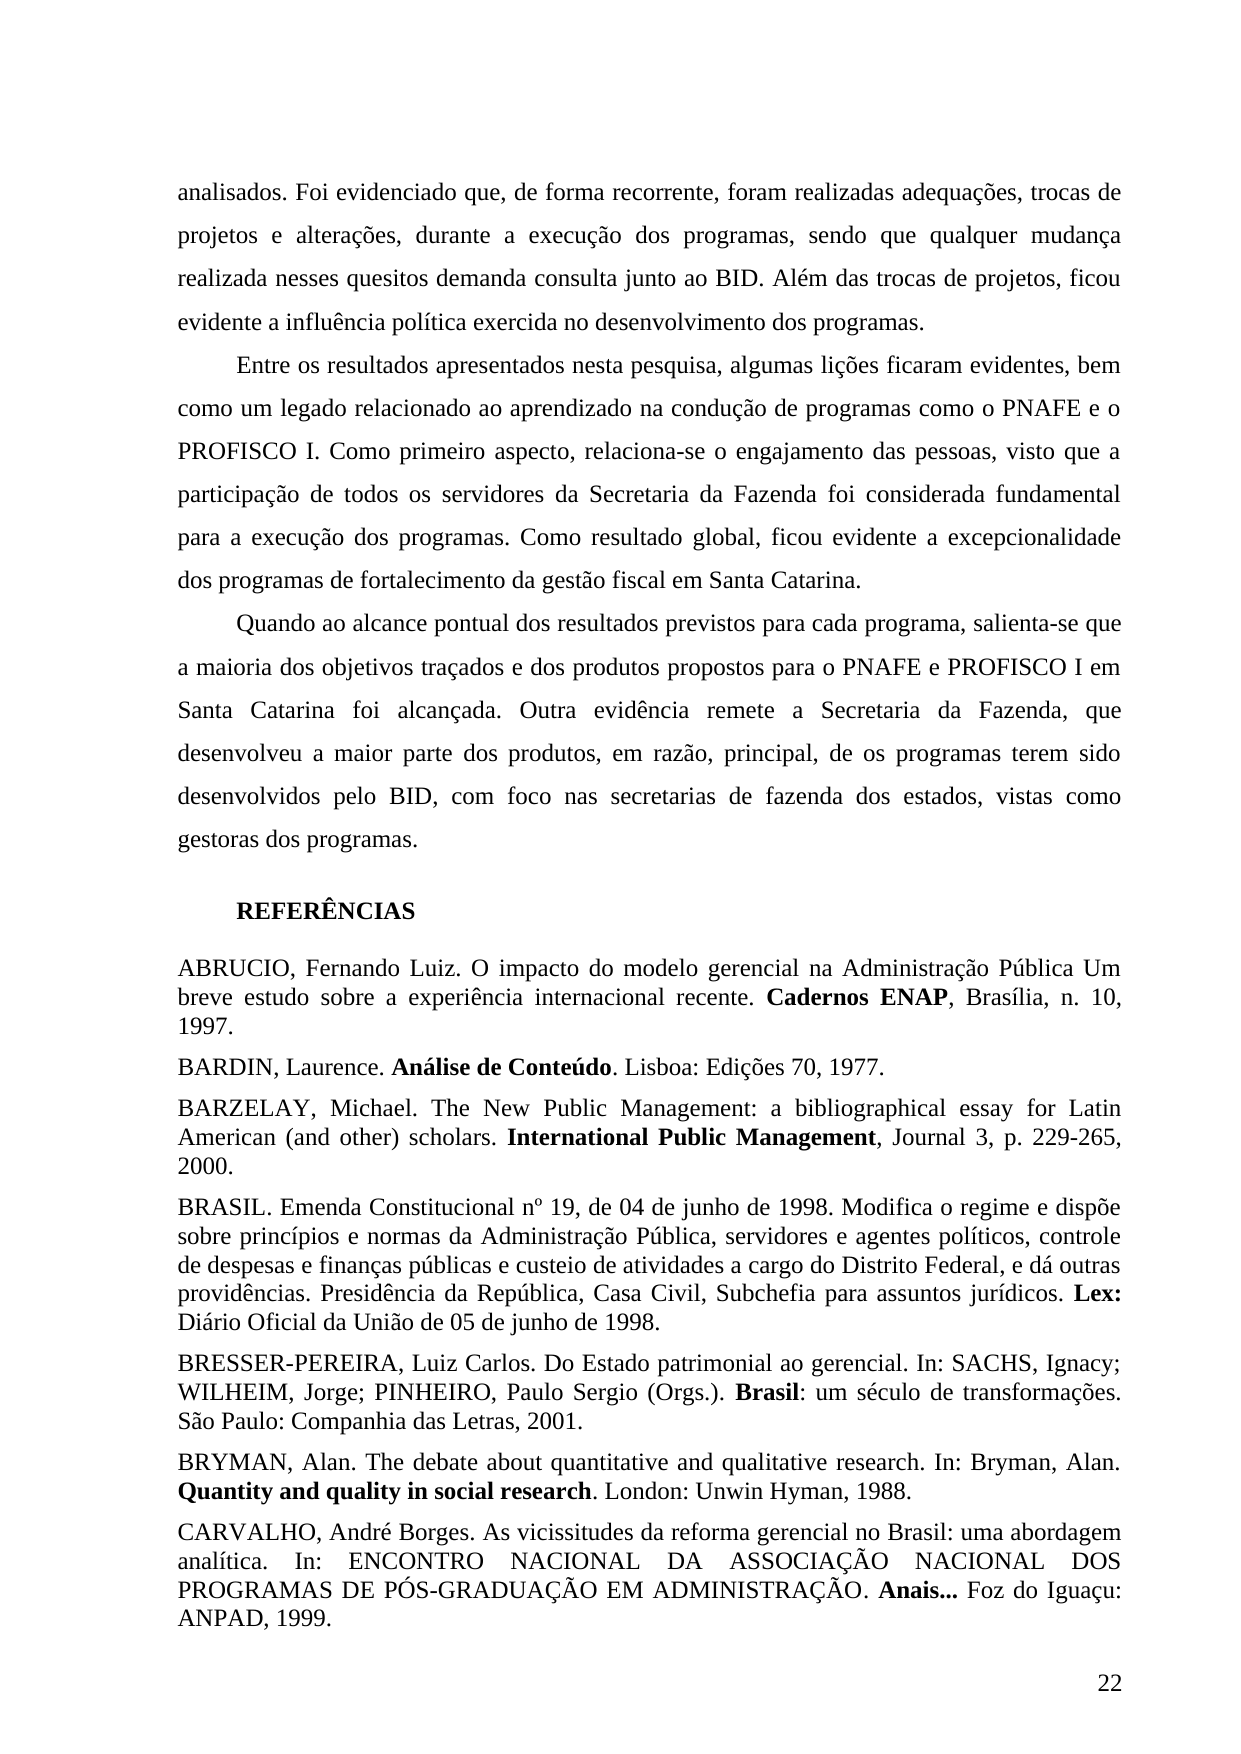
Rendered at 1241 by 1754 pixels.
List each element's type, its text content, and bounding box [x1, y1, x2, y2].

text BARDIN, Laurence. Análise de Conteúdo. Lisboa: Edições 70, 1977. [177, 1052, 1122, 1081]
text CARVALHO, André Borges. As vicissitudes da reforma gerencial no Brasil: uma abordagem analítica. In: Encontro nacional da associação nacional dos programas de pós-graduação em Administração. Anais... Foz do Iguaçu: ANPAD, 1999. [177, 1517, 1122, 1632]
text BRASIL. Emenda Constitucional nº 19, de 04 de junho de 1998. Modifica o regime e dispõe sobre princípios e normas da Administração Pública, servidores e agentes políticos, controle de despesas e finanças públicas e custeio de atividades a cargo do Distrito Federal, e dá outras providências. Presidência da República, Casa Civil, Subchefia para assuntos jurídicos. Lex: Diário Oficial da União de 05 de junho de 1998. [177, 1192, 1122, 1336]
text BRESSER-PEREIRA, Luiz Carlos. Do Estado patrimonial ao gerencial. In: SACHS, Ignacy; WILHEIM, Jorge; PINHEIRO, Paulo Sergio (Orgs.). Brasil: um século de transformações. São Paulo: Companhia das Letras, 2001. [177, 1348, 1122, 1435]
text BRYMAN, Alan. The debate about quantitative and qualitative research. In: Bryman, Alan. Quantity and quality in social research. London: Unwin Hyman, 1988. [177, 1447, 1122, 1505]
text Entre os resultados apresentados nesta pesquisa, algumas lições ficaram evidentes, bem como um legado relacionado ao aprendizado na condução de programas como o PNAFE e o PROFISCO I. Como primeiro aspecto, relaciona-se o engajamento das pessoas, visto que a participação de todos os servidores da Secretaria da Fazenda foi considerada fundamental para a execução dos programas. Como resultado global, ficou evidente a excepcionalidade dos programas de fortalecimento da gestão fiscal em Santa Catarina. [177, 350, 1122, 594]
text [177, 177, 1122, 335]
text BARZELAY, Michael. The New Public Management: a bibliographical essay for Latin American (and other) scholars. International Public Management, Journal 3, p. 229-265, 2000. [177, 1093, 1122, 1180]
text ABRUCIO, Fernando Luiz. O impacto do modelo gerencial na Administração Pública Um breve estudo sobre a experiência internacional recente. Cadernos ENAP, Brasília, n. 10, 1997. [177, 953, 1122, 1040]
subtitle REFERÊNCIAS [177, 896, 1122, 925]
text Quando ao alcance pontual dos resultados previstos para cada programa, salienta-se que a maioria dos objetivos traçados e dos produtos propostos para o PNAFE e PROFISCO I em Santa Catarina foi alcançada. Outra evidência remete a Secretaria da Fazenda, que desenvolveu a maior parte dos produtos, em razão, principal, de os programas terem sido desenvolvidos pelo BID, com foco nas secretarias de fazenda dos estados, vistas como gestoras dos programas. [177, 608, 1122, 853]
